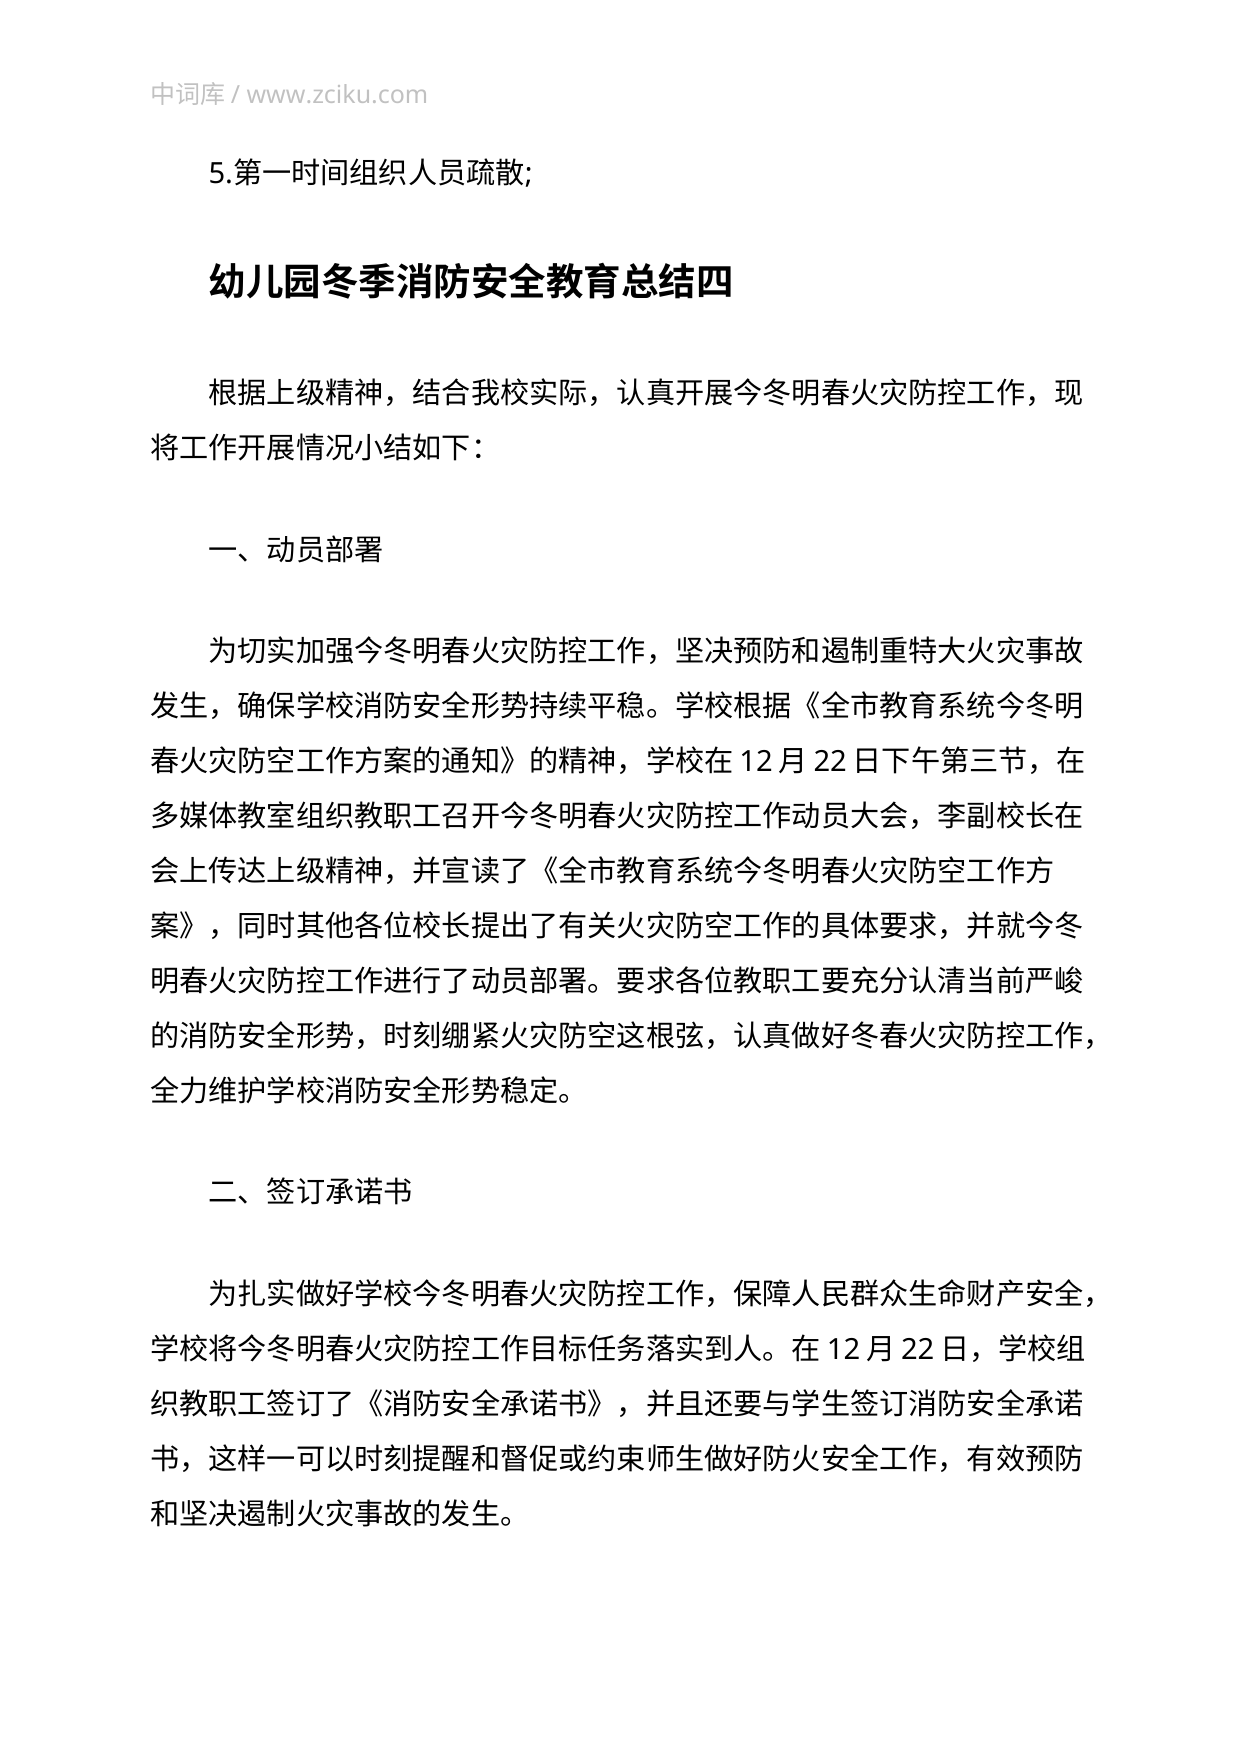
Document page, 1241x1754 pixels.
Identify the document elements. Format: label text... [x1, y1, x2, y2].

text 一、动员部署 [150, 526, 1090, 568]
text 幼儿园冬季消防安全教育总结四 [150, 252, 1090, 306]
text 根据上级精神，结合我校实际，认真开展今冬明春火灾防控工作，现将工作开展情况小结如下： [150, 369, 1090, 467]
text 为切实加强今冬明春火灾防控工作，坚决预防和遏制重特大火灾事故发生，确保学校消防安全形势持续平稳。学校根据《全市教育系统今冬明春火灾防空工作方案的通知》的精神，学校在12月22日下午第三节，在多媒体教室组织教职工召开今冬明春火灾防控工作动员大会，李副校长在会上传达上级精神，并宣读了《全市教育系统今冬明春火灾防空工作方案》，同时其他各位校长提出了有关火灾防空工作的具体要求，并就今冬明春火灾防控工作进行了动员部署。要求各位教职工要充分认清当前严峻的消防安全形势，时刻绷紧火灾防空这根弦，认真做好冬春火灾防控工作，全力维护学校消防安全形势稳定。 [150, 628, 1090, 1109]
text 5.第一时间组织人员疏散; [150, 150, 1090, 192]
text 为扎实做好学校今冬明春火灾防控工作，保障人民群众生命财产安全，学校将今冬明春火灾防控工作目标任务落实到人。在12月22日，学校组织教职工签订了《消防安全承诺书》，并且还要与学生签订消防安全承诺书，这样一可以时刻提醒和督促或约束师生做好防火安全工作，有效预防和坚决遏制火灾事故的发生。 [150, 1271, 1090, 1533]
text 二、签订承诺书 [150, 1169, 1090, 1211]
